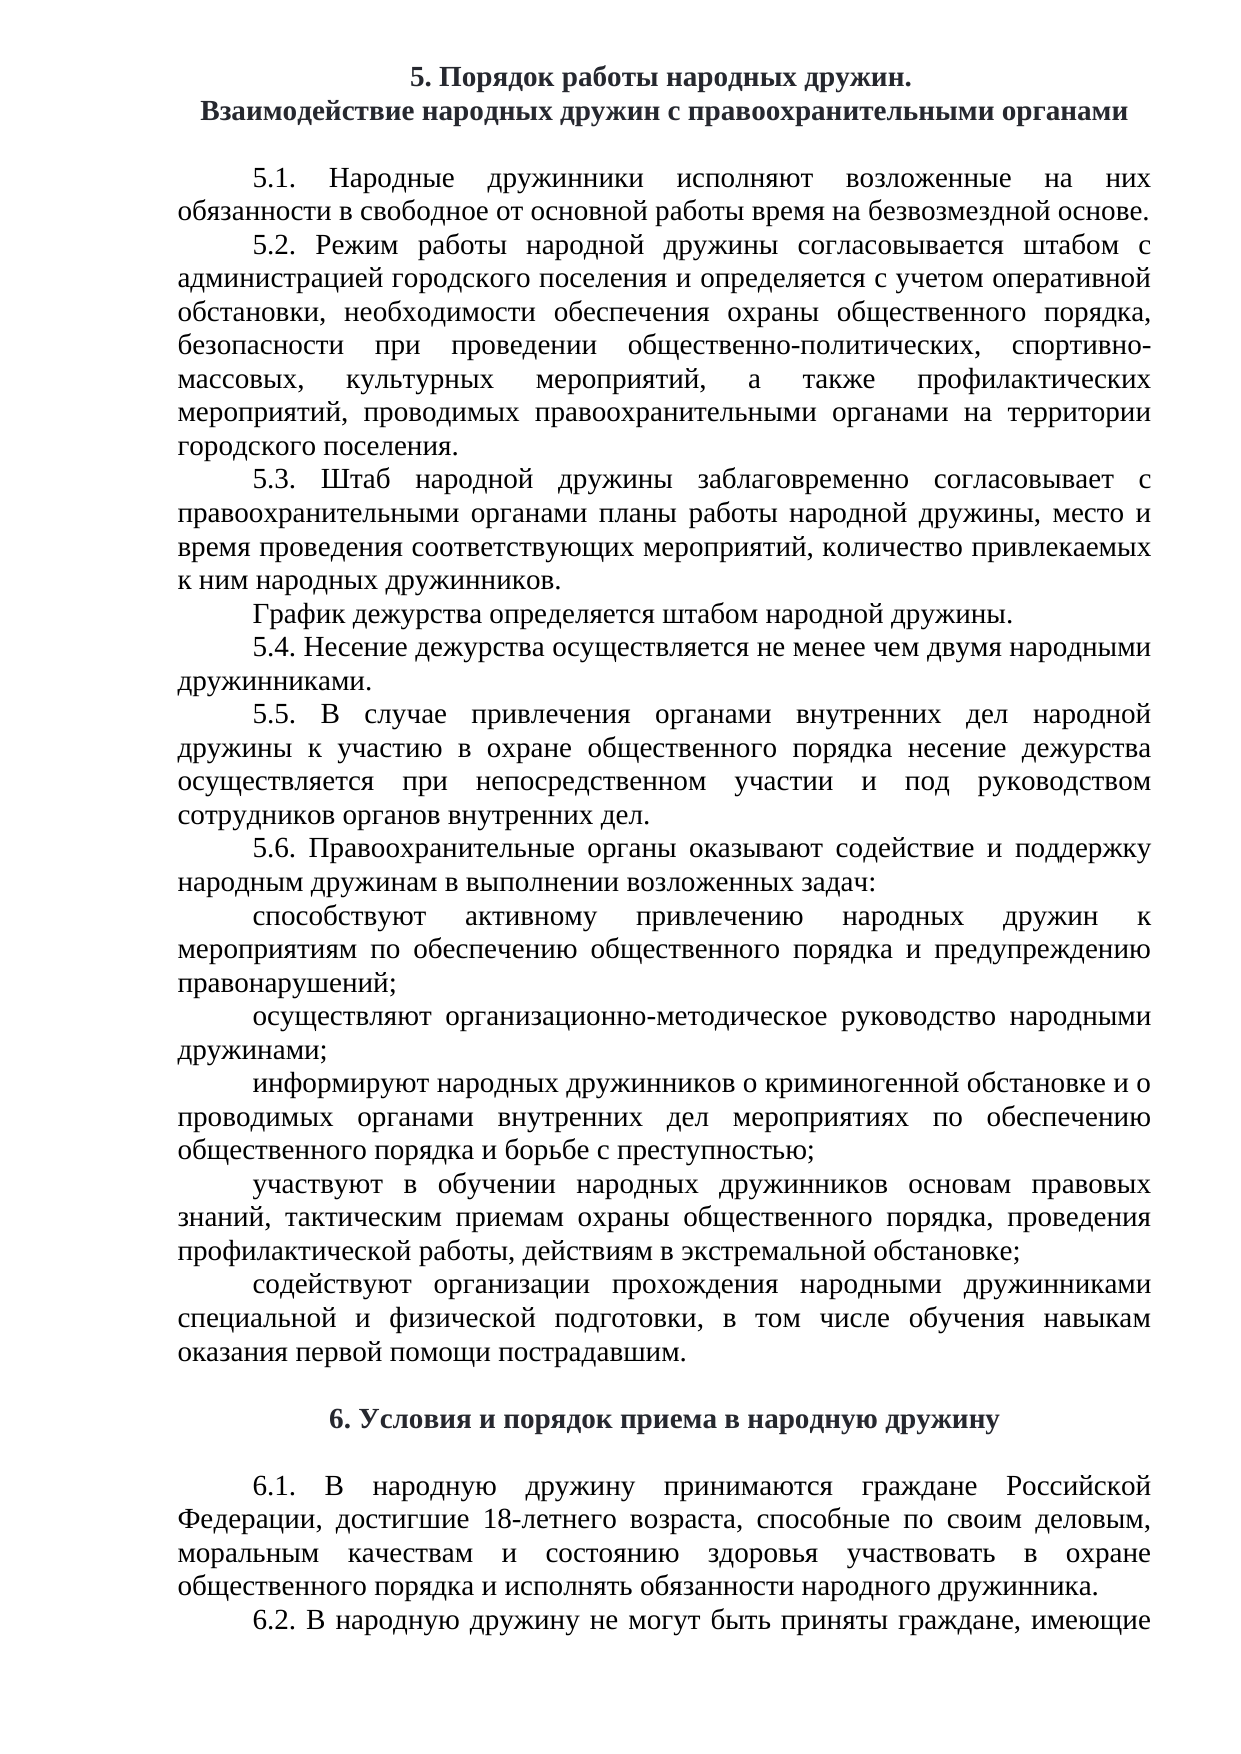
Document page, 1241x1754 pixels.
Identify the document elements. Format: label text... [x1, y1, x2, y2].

text График дежурства определяется штабом народной дружины. [177, 596, 1152, 629]
text 5.1. Народные дружинники исполняют возложенные на них обязанности в свободное от основной работы время на безвозмездной основе. [177, 160, 1152, 227]
text 5.2. Режим работы народной дружины согласовывается штабом с администрацией городского поселения и определяется с учетом оперативной обстановки, необходимости обеспечения охраны общественного порядка, безопасности при проведении общественно-политических, спортивно-массовых, культурных мероприятий, а также профилактических мероприятий, проводимых правоохранительными органами на территории городского поселения. [177, 227, 1152, 462]
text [177, 1602, 1152, 1636]
text участвуют в обучении народных дружинников основам правовых знаний, тактическим приемам охраны общественного порядка, проведения профилактической работы, действиям в экстремальной обстановке; [177, 1166, 1152, 1267]
text 5.4. Несение дежурства осуществляется не менее чем двумя народными дружинниками. [177, 629, 1152, 696]
text информируют народных дружинников о криминогенной обстановке и о проводимых органами внутренних дел мероприятиях по обеспечению общественного порядка и борьбе с преступностью; [177, 1065, 1152, 1166]
subtitle 5. Порядок работы народных дружин. Взаимодействие народных дружин с правоохранительными органами [177, 59, 1152, 126]
text способствуют активному привлечению народных дружин к мероприятиям по обеспечению общественного порядка и предупреждению правонарушений; [177, 898, 1152, 998]
text 6.1. В народную дружину принимаются граждане Российской Федерации, достигшие 18-летнего возраста, способные по своим деловым, моральным качествам и состоянию здоровья участвовать в охране общественного порядка и исполнять обязанности народного дружинника. [177, 1468, 1152, 1602]
text осуществляют организационно-методическое руководство народными дружинами; [177, 998, 1152, 1065]
text 5.5. В случае привлечения органами внутренних дел народной дружины к участию в охране общественного порядка несение дежурства осуществляется при непосредственном участии и под руководством сотрудников органов внутренних дел. [177, 696, 1152, 831]
text 5.3. Штаб народной дружины заблаговременно согласовывает с правоохранительными органами планы работы народной дружины, место и время проведения соответствующих мероприятий, количество привлекаемых к ним народных дружинников. [177, 462, 1152, 596]
text содействуют организации прохождения народными дружинниками специальной и физической подготовки, в том числе обучения навыкам оказания первой помощи пострадавшим. [177, 1267, 1152, 1367]
subtitle 6. Условия и порядок приема в народную дружину [177, 1401, 1152, 1434]
text 5.6. Правоохранительные органы оказывают содействие и поддержку народным дружинам в выполнении возложенных задач: [177, 831, 1152, 898]
